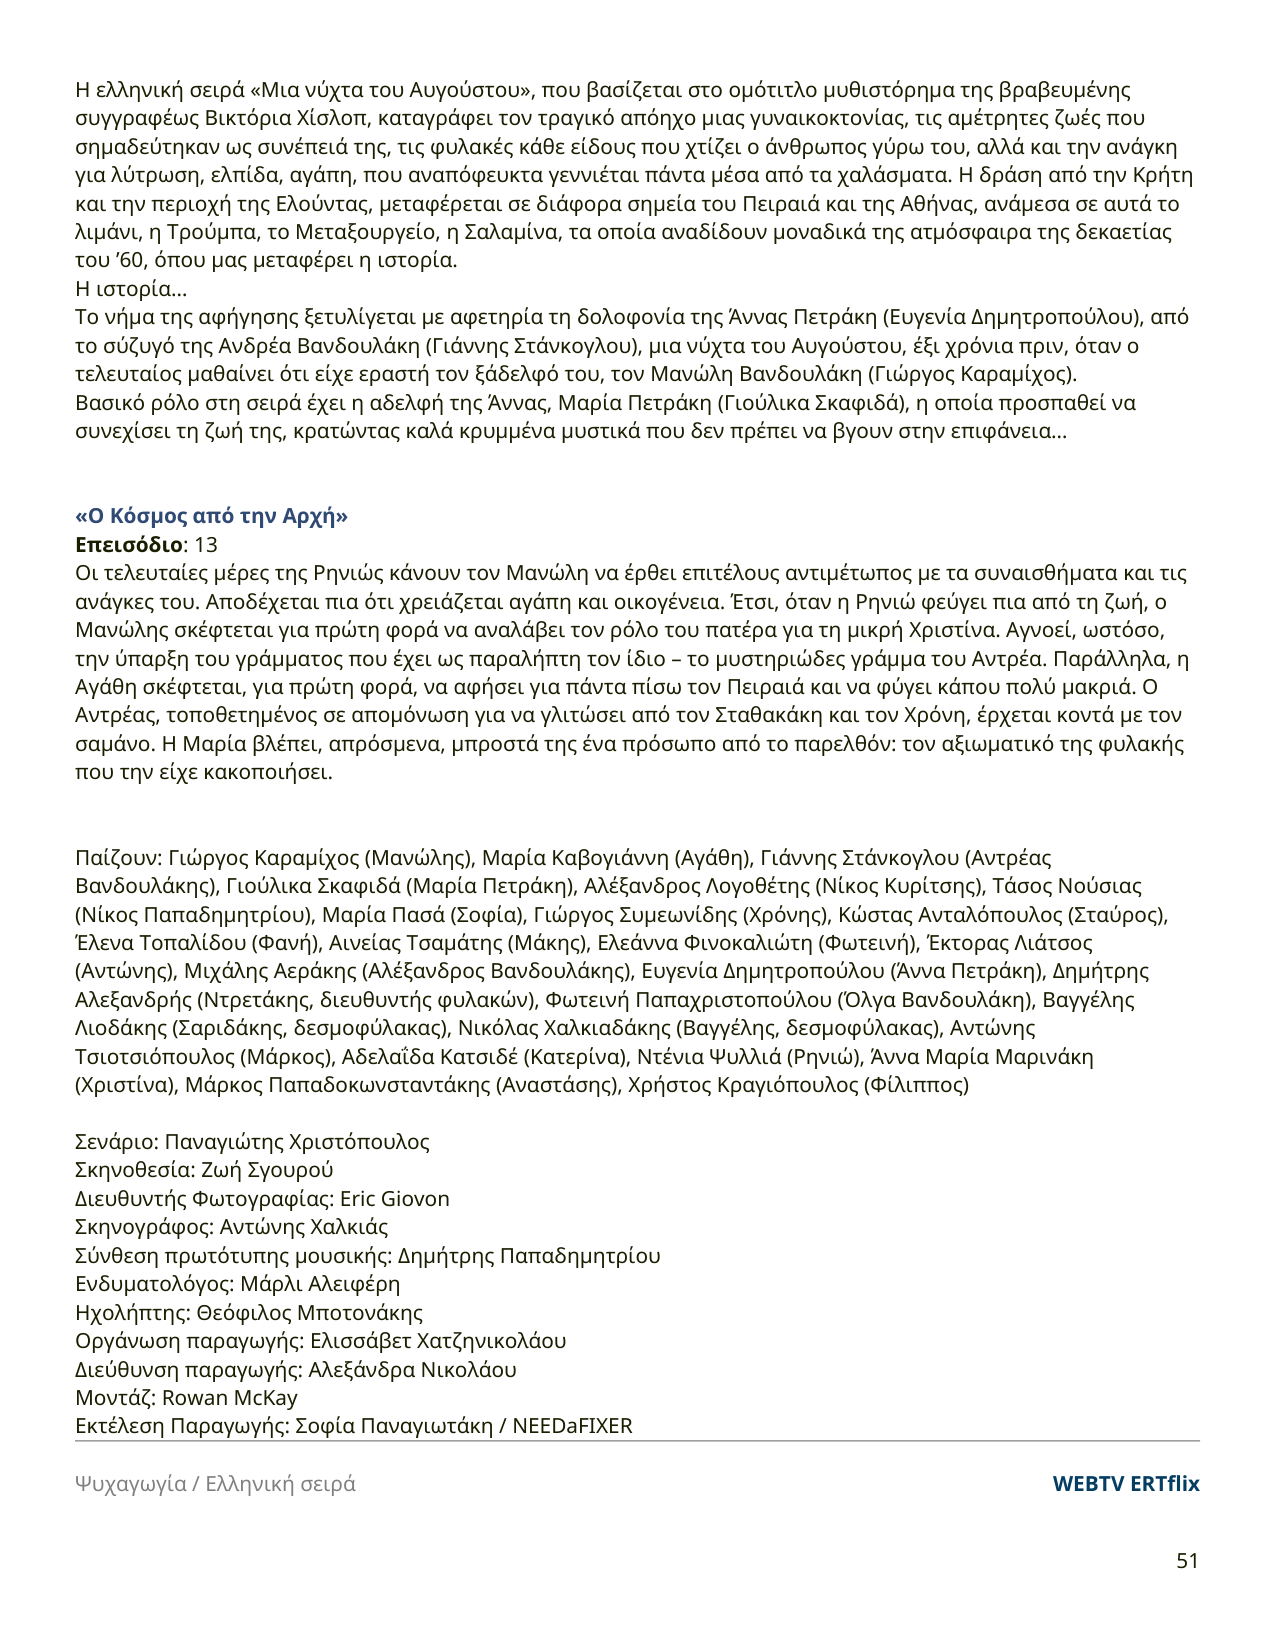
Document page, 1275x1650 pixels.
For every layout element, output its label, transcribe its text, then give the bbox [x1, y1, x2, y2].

text Οι τελευταίες μέρες της Ρηνιώς κάνουν τον Μανώλη να έρθει επιτέλους αντιμέτωπος με τα συναισθήματα και τις ανάγκες του. Αποδέχεται πια ότι χρειάζεται αγάπη και οικογένεια. Έτσι, όταν η Ρηνιώ φεύγει πια από τη ζωή, ο Μανώλης σκέφτεται για πρώτη φορά να αναλάβει τον ρόλο του πατέρα για τη μικρή Χριστίνα. Αγνοεί, ωστόσο, την ύπαρξη του γράμματος που έχει ως παραλήπτη τον ίδιο – το μυστηριώδες γράμμα του Αντρέα. Παράλληλα, η Αγάθη σκέφτεται, για πρώτη φορά, να αφήσει για πάντα πίσω τον Πειραιά και να φύγει κάπου πολύ μακριά. Ο Αντρέας, τοποθετημένος σε απομόνωση για να γλιτώσει από τον Σταθακάκη και τον Χρόνη, έρχεται κοντά με τον σαμάνο. Η Μαρία βλέπει, απρόσμενα, μπροστά της ένα πρόσωπο από το παρελθόν: τον αξιωματικό της φυλακής που την είχε κακοποιήσει. [75, 558, 1200, 786]
text Η ελληνική σειρά «Μια νύχτα του Αυγούστου», που βασίζεται στο ομότιτλο μυθιστόρημα της βραβευμένης συγγραφέως Βικτόρια Χίσλοπ, καταγράφει τον τραγικό απόηχο μιας γυναικοκτονίας, τις αμέτρητες ζωές που σημαδεύτηκαν ως συνέπειά της, τις φυλακές κάθε είδους που χτίζει ο άνθρωπος γύρω του, αλλά και την ανάγκη για λύτρωση, ελπίδα, αγάπη, που αναπόφευκτα γεννιέται πάντα μέσα από τα χαλάσματα. Η δράση από την Κρήτη και την περιοχή της Ελούντας, μεταφέρεται σε διάφορα σημεία του Πειραιά και της Αθήνας, ανάμεσα σε αυτά το λιμάνι, η Τρούμπα, το Μεταξουργείο, η Σαλαμίνα, τα οποία αναδίδουν μοναδικά της ατμόσφαιρα της δεκαετίας του ’60, όπου μας μεταφέρει η ιστορία. Η ιστορία… Το νήμα της αφήγησης ξετυλίγεται με αφετηρία τη δολοφονία της Άννας Πετράκη (Ευγενία Δημητροπούλου), από το σύζυγό της Ανδρέα Βανδουλάκη (Γιάννης Στάνκογλου), μια νύχτα του Αυγούστου, έξι χρόνια πριν, όταν ο τελευταίος μαθαίνει ότι είχε εραστή τον ξάδελφό του, τον Μανώλη Βανδουλάκη (Γιώργος Καραμίχος). Βασικό ρόλο στη σειρά έχει η αδελφή της Άννας, Μαρία Πετράκη (Γιούλικα Σκαφιδά), η οποία προσπαθεί να συνεχίσει τη ζωή της, κρατώντας καλά κρυμμένα μυστικά που δεν πρέπει να βγουν στην επιφάνεια… [75, 75, 1200, 445]
text «O Kόσμος από την Αρχή» Eπεισόδιο: 13 [75, 445, 1200, 558]
table_header Ψυχαγωγία / Ελληνική σειρά [75, 1469, 637, 1497]
table_header WEBTV ERTflix [638, 1469, 1200, 1497]
text Παίζουν: Γιώργος Καραμίχος (Μανώλης), Μαρία Καβογιάννη (Αγάθη), Γιάννης Στάνκογλου (Αντρέας Βανδουλάκης), Γιούλικα Σκαφιδά (Μαρία Πετράκη), Αλέξανδρος Λογοθέτης (Νίκος Κυρίτσης), Τάσος Νούσιας (Νίκος Παπαδημητρίου), Μαρία Πασά (Σοφία), Γιώργος Συμεωνίδης (Χρόνης), Κώστας Ανταλόπουλος (Σταύρος), Έλενα Τοπαλίδου (Φανή), Αινείας Τσαμάτης (Μάκης), Ελεάννα Φινοκαλιώτη (Φωτεινή), Έκτορας Λιάτσος (Αντώνης), Μιχάλης Αεράκης (Αλέξανδρος Βανδουλάκης), Ευγενία Δημητροπούλου (Άννα Πετράκη), Δημήτρης Αλεξανδρής (Ντρετάκης, διευθυντής φυλακών), Φωτεινή Παπαχριστοπούλου (Όλγα Βανδουλάκη), Βαγγέλης Λιοδάκης (Σαριδάκης, δεσμοφύλακας), Νικόλας Χαλκιαδάκης (Βαγγέλης, δεσμοφύλακας), Αντώνης Τσιοτσιόπουλος (Μάρκος), Αδελαΐδα Κατσιδέ (Κατερίνα), Ντένια Ψυλλιά (Ρηνιώ), Άννα Μαρία Μαρινάκη (Χριστίνα), Μάρκος Παπαδοκωνσταντάκης (Αναστάσης), Χρήστος Κραγιόπουλος (Φίλιππος) Σενάριο: Παναγιώτης Χριστόπουλος Σκηνοθεσία: Ζωή Σγουρού Διευθυντής Φωτογραφίας: Eric Giovon Σκηνογράφος: Αντώνης Χαλκιάς Σύνθεση πρωτότυπης μουσικής: Δημήτρης Παπαδημητρίου Ενδυματολόγος: Μάρλι Αλειφέρη Ηχολήπτης: Θεόφιλος Μποτονάκης Οργάνωση παραγωγής: Ελισσάβετ Χατζηνικολάου Διεύθυνση παραγωγής: Αλεξάνδρα Νικολάου Μοντάζ: Rowan McKay Εκτέλεση Παραγωγής: Σοφία Παναγιωτάκη / NEEDaFIXER [75, 786, 1200, 1440]
